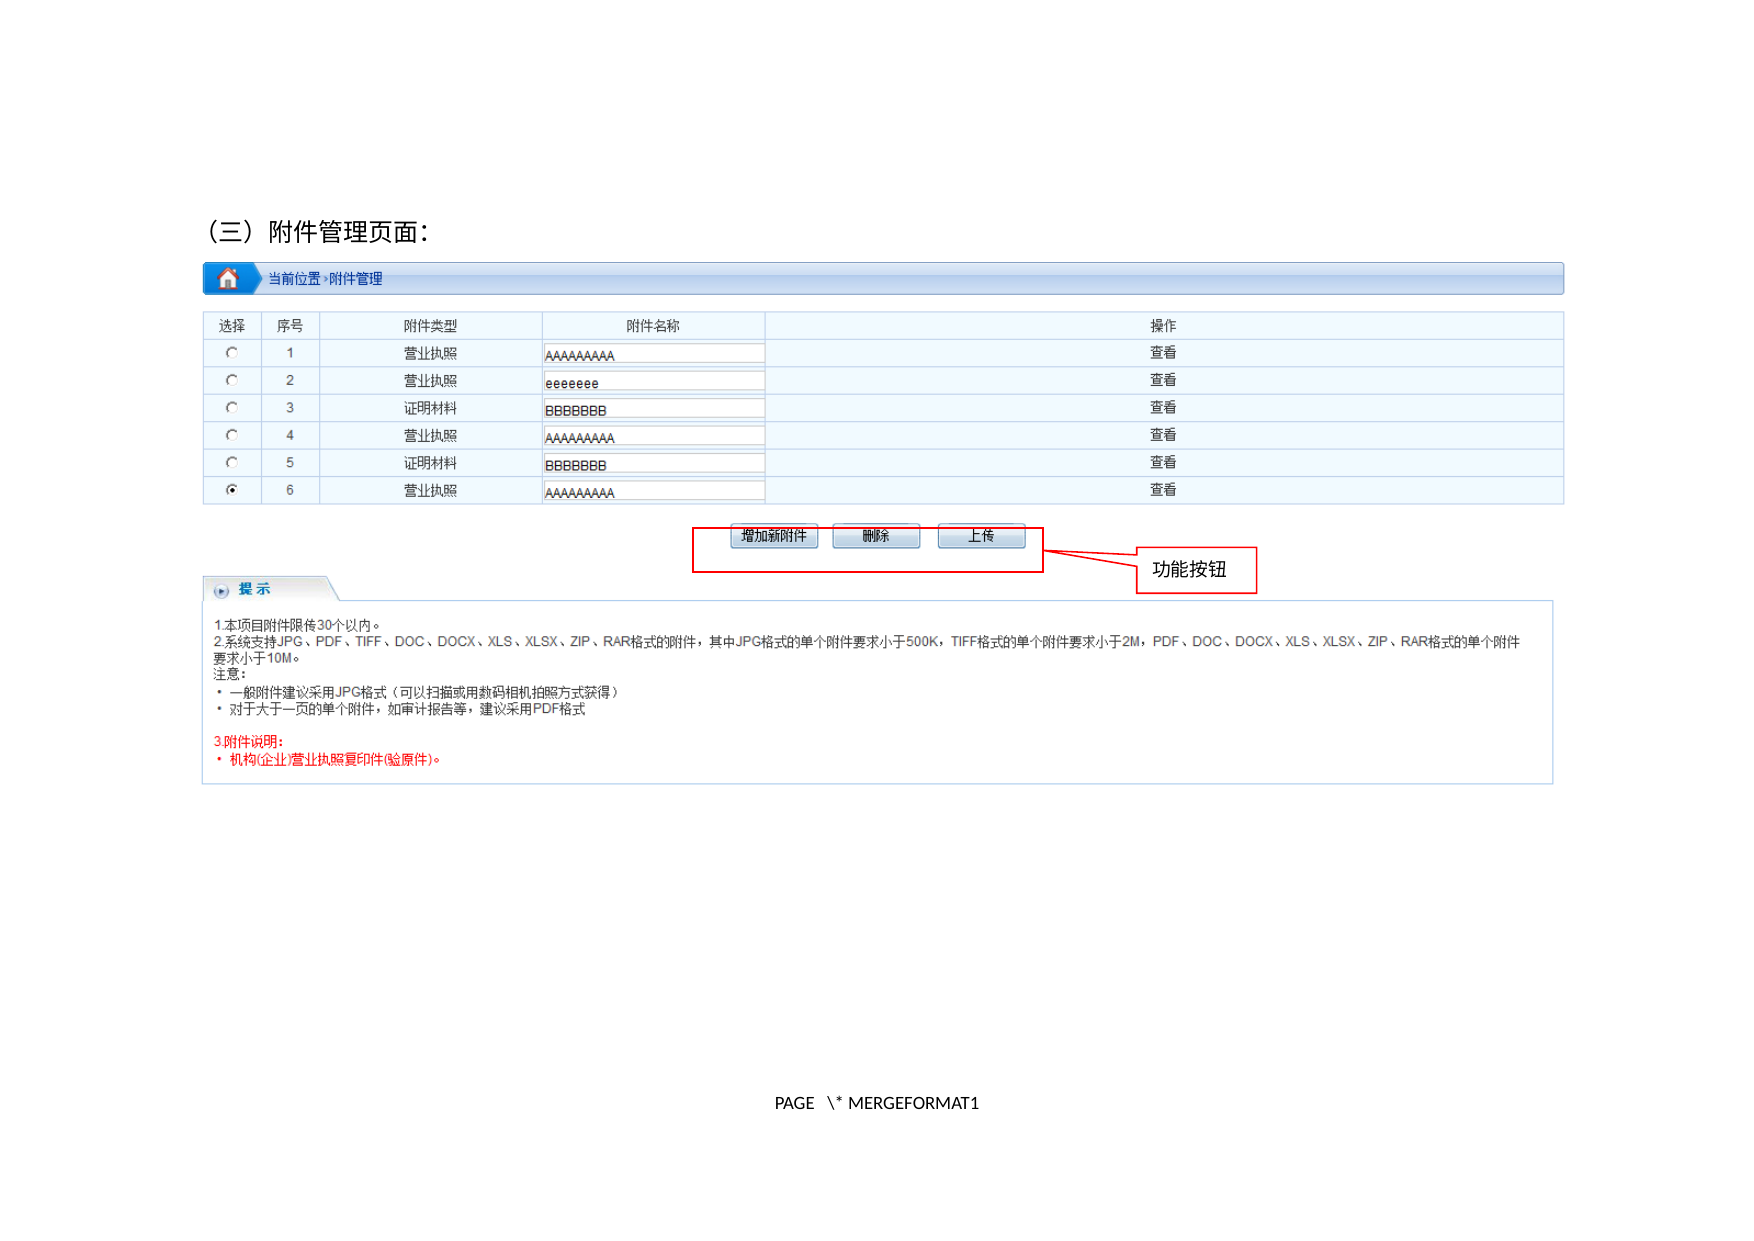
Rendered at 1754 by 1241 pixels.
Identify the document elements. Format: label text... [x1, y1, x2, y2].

picture [193, 262, 1571, 824]
list （三）附件管理页面： [194, 198, 1604, 263]
